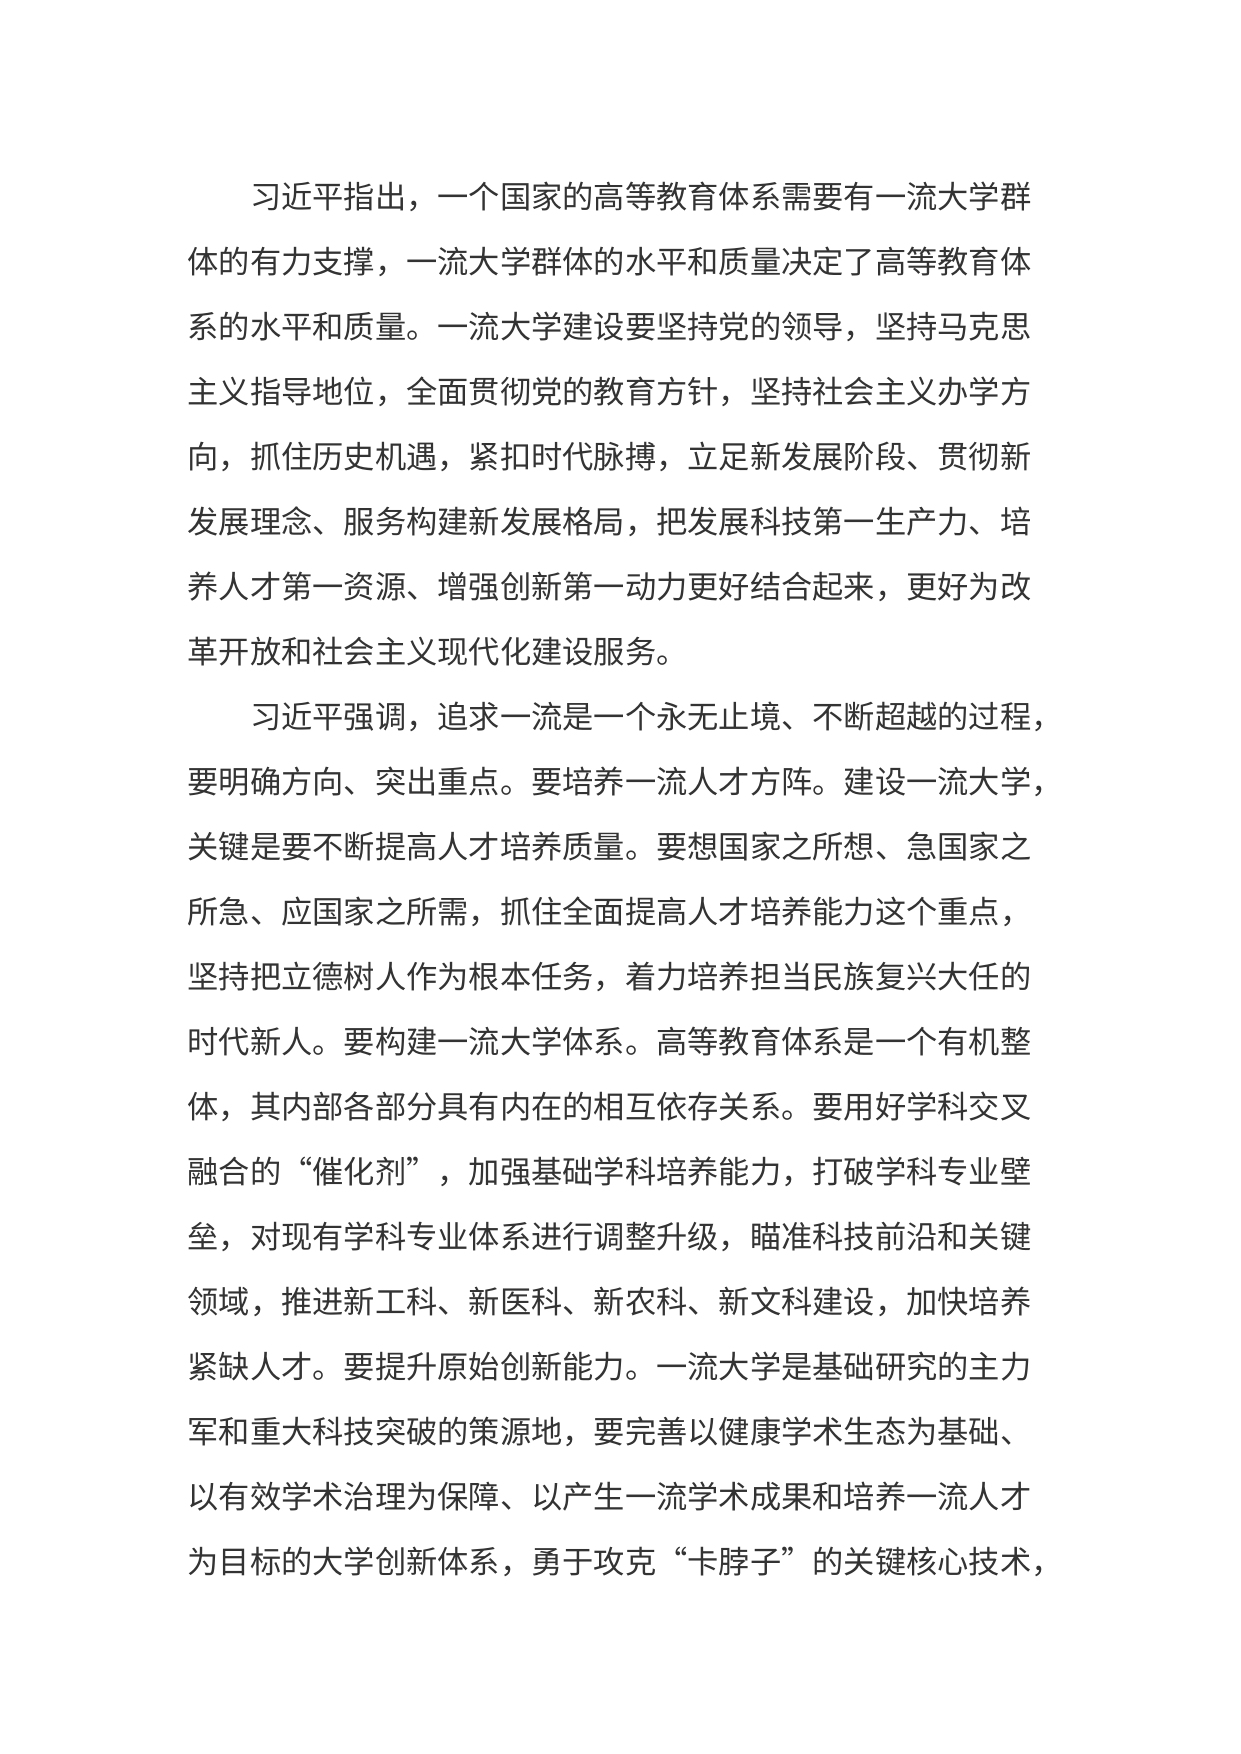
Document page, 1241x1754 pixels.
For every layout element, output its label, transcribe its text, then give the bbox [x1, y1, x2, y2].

text 习近平指出，一个国家的高等教育体系需要有一流大学群体的有力支撑，一流大学群体的水平和质量决定了高等教育体系的水平和质量。一流大学建设要坚持党的领导，坚持马克思主义指导地位，全面贯彻党的教育方针，坚持社会主义办学方向，抓住历史机遇，紧扣时代脉搏，立足新发展阶段、贯彻新发展理念、服务构建新发展格局，把发展科技第一生产力、培养人才第一资源、增强创新第一动力更好结合起来，更好为改革开放和社会主义现代化建设服务。 [187, 162, 1053, 682]
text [187, 682, 1053, 1592]
